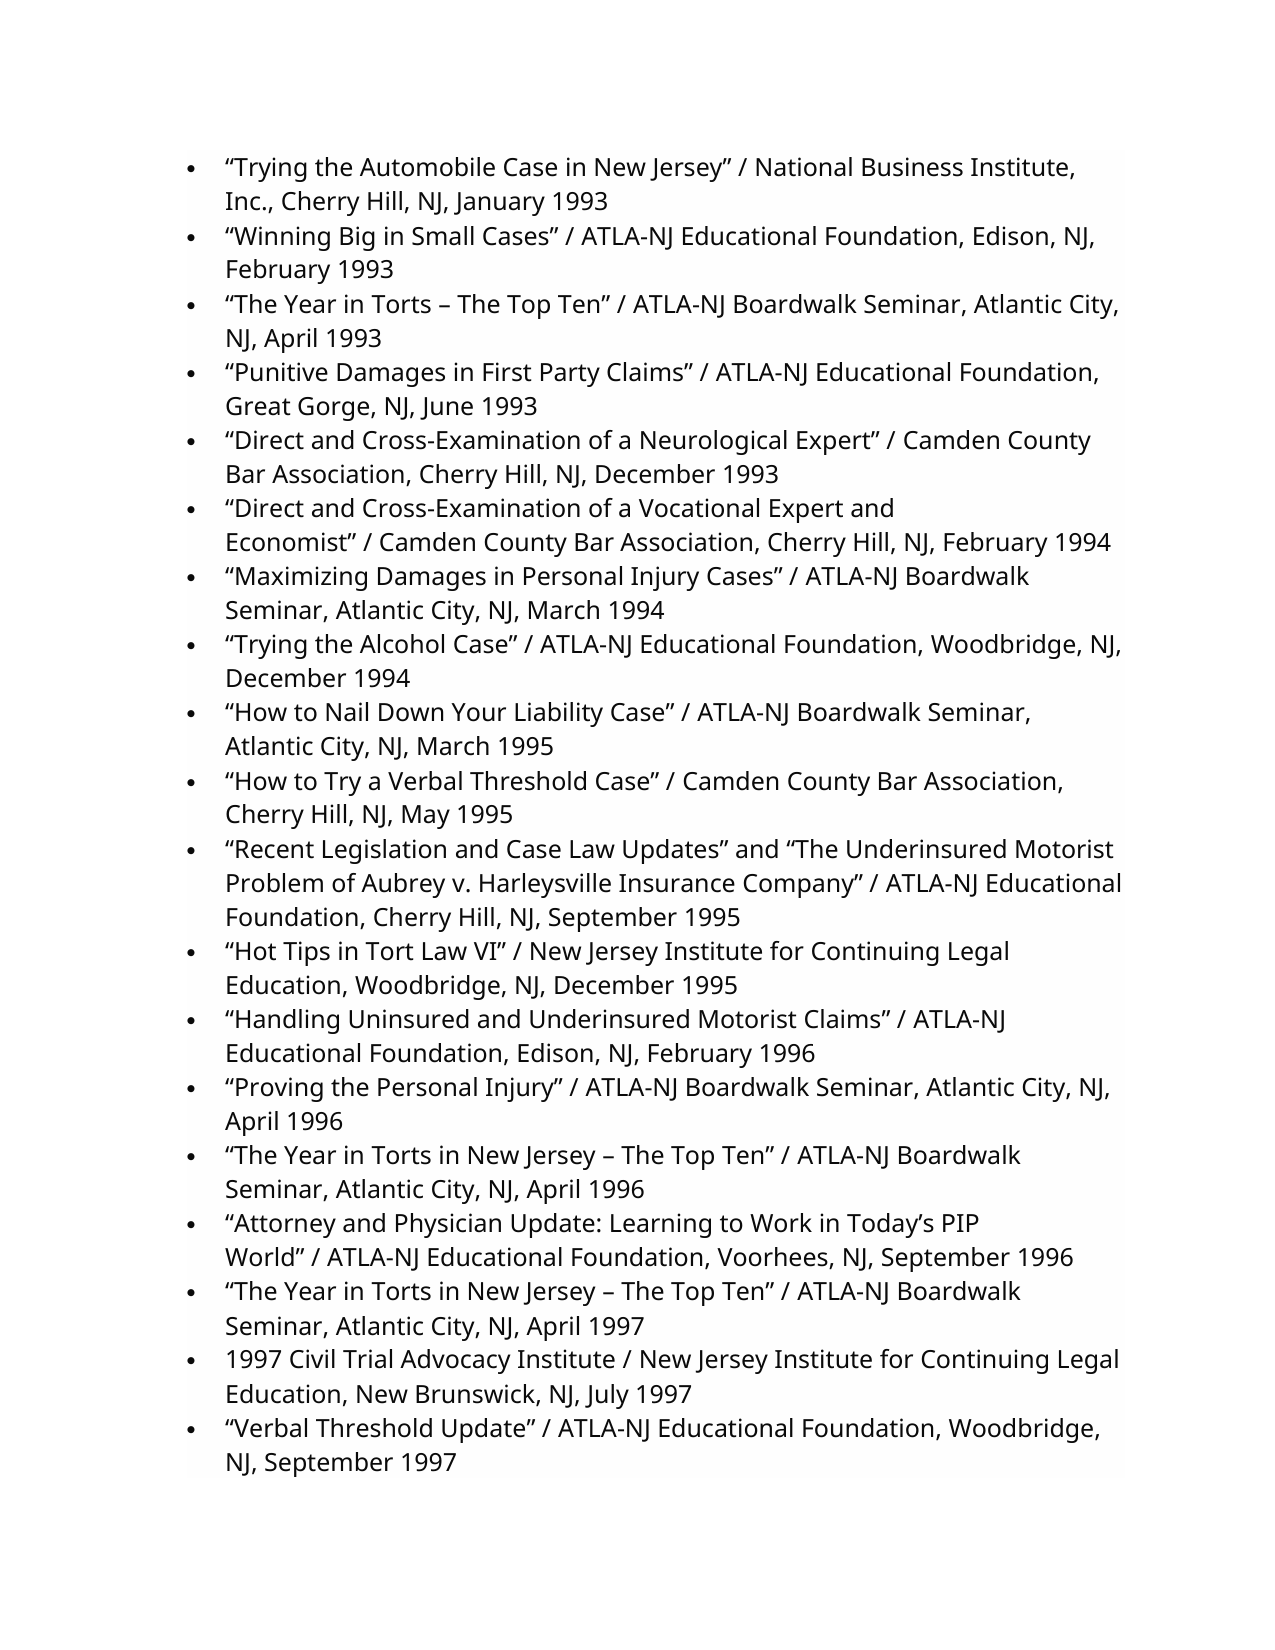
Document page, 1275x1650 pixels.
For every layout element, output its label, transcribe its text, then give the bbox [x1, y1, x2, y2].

list “Attorney and Physician Update: Learning to Work in Today’s PIP World” / ATLA-NJ Educational Foundation, Voorhees, NJ, September 1996 [187, 1206, 1125, 1274]
list “Trying the Automobile Case in New Jersey” / National Business Institute, Inc., Cherry Hill, NJ, January 1993 [187, 150, 1125, 218]
list “The Year in Torts in New Jersey – The Top Ten” / ATLA-NJ Boardwalk Seminar, Atlantic City, NJ, April 1996 [187, 1138, 1125, 1206]
list “Winning Big in Small Cases” / ATLA-NJ Educational Foundation, Edison, NJ, February 1993 [187, 218, 1125, 286]
list “Proving the Personal Injury” / ATLA-NJ Boardwalk Seminar, Atlantic City, NJ, April 1996 [187, 1070, 1125, 1138]
list “Direct and Cross-Examination of a Vocational Expert and Economist” / Camden County Bar Association, Cherry Hill, NJ, February 1994 [187, 491, 1125, 559]
list “Hot Tips in Tort Law VI” / New Jersey Institute for Continuing Legal Education, Woodbridge, NJ, December 1995 [187, 933, 1125, 1002]
list “The Year in Torts in New Jersey – The Top Ten” / ATLA-NJ Boardwalk Seminar, Atlantic City, NJ, April 1997 [187, 1274, 1125, 1342]
list 1997 Civil Trial Advocacy Institute / New Jersey Institute for Continuing Legal Education, New Brunswick, NJ, July 1997 [187, 1342, 1125, 1410]
list “Maximizing Damages in Personal Injury Cases” / ATLA-NJ Boardwalk Seminar, Atlantic City, NJ, March 1994 [187, 559, 1125, 627]
list “Recent Legislation and Case Law Updates” and “The Underinsured Motorist Problem of Aubrey v. Harleysville Insurance Company” / ATLA-NJ Educational Foundation, Cherry Hill, NJ, September 1995 [187, 831, 1125, 933]
list “Verbal Threshold Update” / ATLA-NJ Educational Foundation, Woodbridge, NJ, September 1997 [187, 1410, 1125, 1478]
list “Trying the Alcohol Case” / ATLA-NJ Educational Foundation, Woodbridge, NJ, December 1994 [187, 627, 1125, 695]
list “The Year in Torts – The Top Ten” / ATLA-NJ Boardwalk Seminar, Atlantic City, NJ, April 1993 [187, 286, 1125, 354]
list “How to Try a Verbal Threshold Case” / Camden County Bar Association, Cherry Hill, NJ, May 1995 [187, 763, 1125, 831]
list “How to Nail Down Your Liability Case” / ATLA-NJ Boardwalk Seminar, Atlantic City, NJ, March 1995 [187, 695, 1125, 763]
list “Handling Uninsured and Underinsured Motorist Claims” / ATLA-NJ Educational Foundation, Edison, NJ, February 1996 [187, 1002, 1125, 1070]
list “Punitive Damages in First Party Claims” / ATLA-NJ Educational Foundation, Great Gorge, NJ, June 1993 [187, 354, 1125, 422]
list “Direct and Cross-Examination of a Neurological Expert” / Camden County Bar Association, Cherry Hill, NJ, December 1993 [187, 422, 1125, 491]
